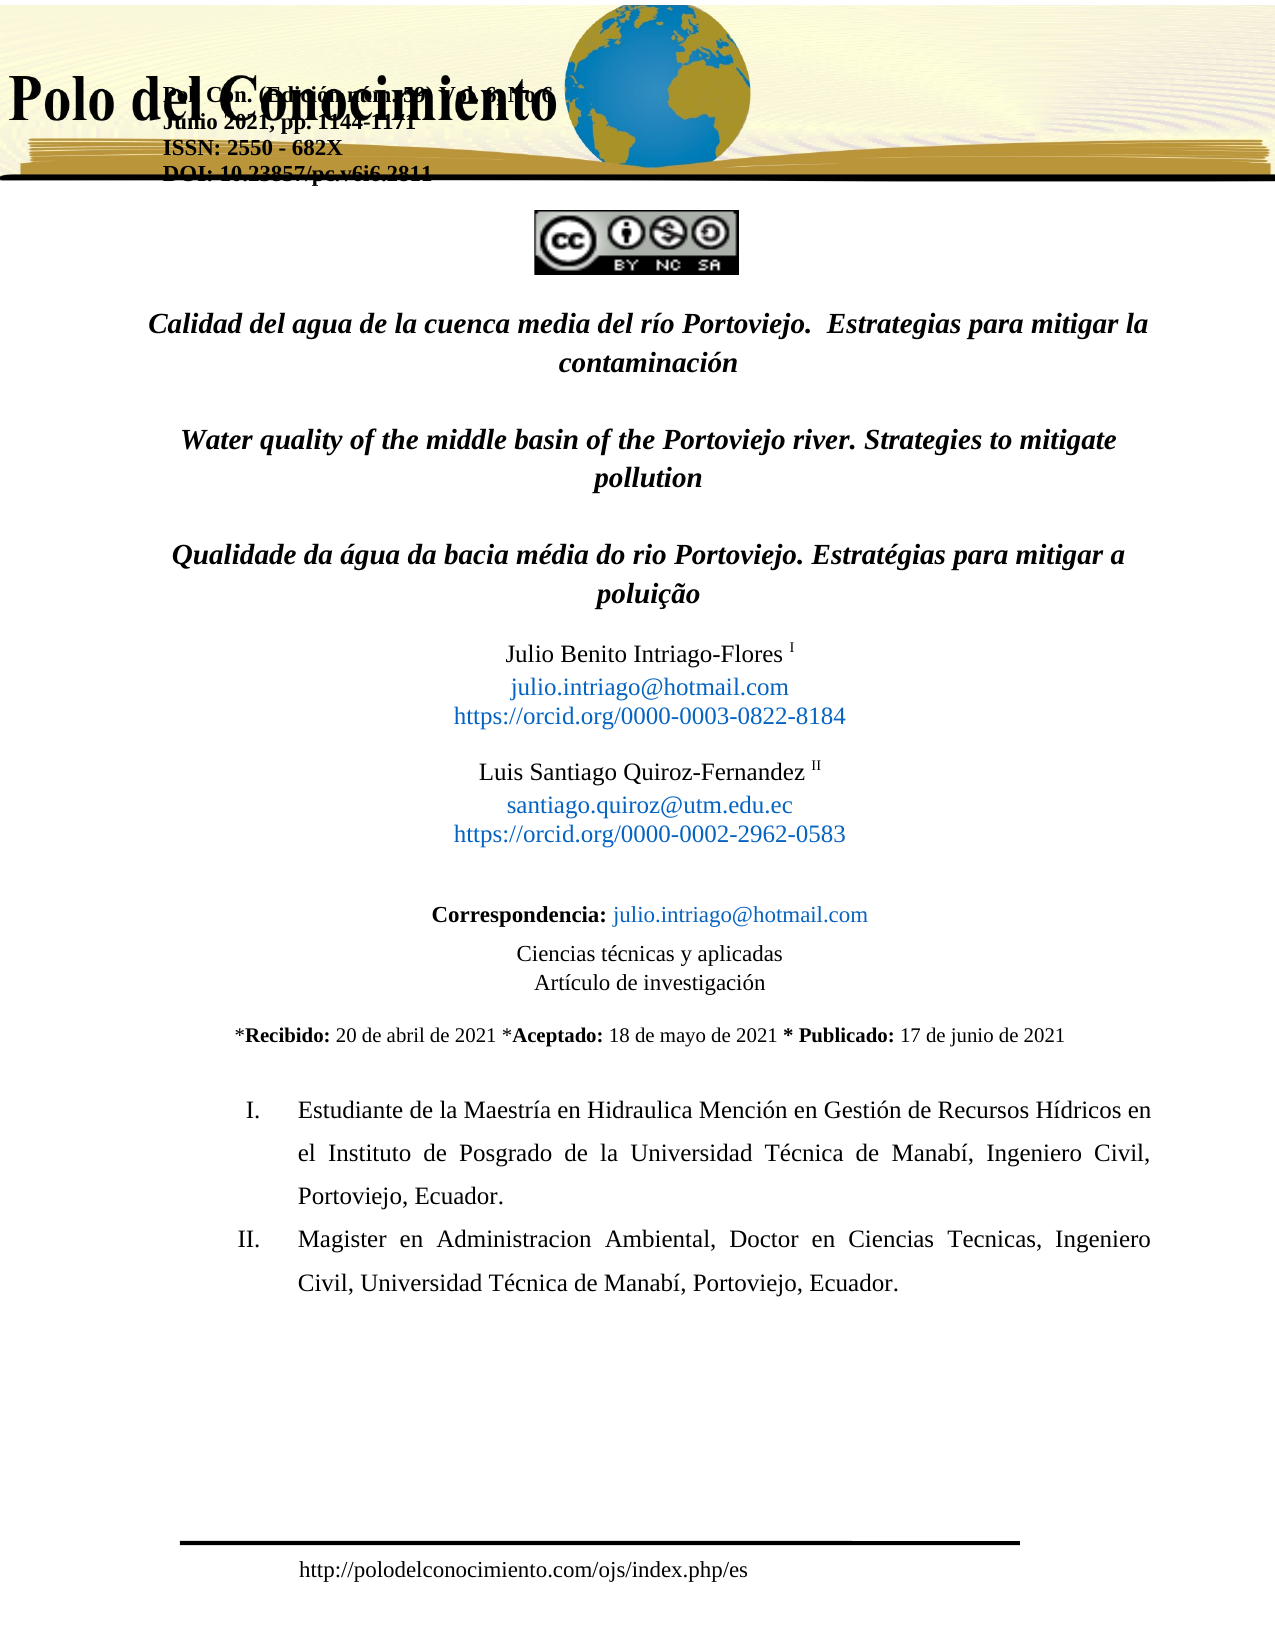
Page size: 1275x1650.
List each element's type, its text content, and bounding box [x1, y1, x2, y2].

text Artículo de investigación [148, 969, 1152, 995]
text Qualidade da água da bacia média do rio Portoviejo. Estratégias para mitigar a poluição [148, 537, 1152, 609]
text Julio Benito Intriago-Flores I [148, 639, 1152, 668]
text https://orcid.org/0000-0003-0822-8184 [148, 701, 1152, 730]
text Correspondencia: julio.intriago@hotmail.com [148, 901, 1152, 927]
picture [0, 5, 1275, 182]
list Magister en Administracion Ambiental, Doctor en Ciencias Tecnicas, Ingeniero Civil, Universidad Técnica de Manabí, Portoviejo, Ecuador. [260, 1224, 1152, 1296]
text Luis Santiago Quiroz-Fernandez II [148, 757, 1152, 786]
text *Recibido: 20 de abril de 2021 *Aceptado: 18 de mayo de 2021 * Publicado: 17 de junio de 2021 [148, 1023, 1152, 1047]
picture [534, 210, 739, 275]
text Water quality of the middle basin of the Portoviejo river. Strategies to mitigate pollution [148, 422, 1152, 494]
text https://orcid.org/0000-0002-2962-0583 [148, 819, 1152, 848]
text Ciencias técnicas y aplicadas [148, 940, 1152, 967]
text Calidad del agua de la cuenca media del río Portoviejo. Estrategias para mitigar la contaminación [148, 306, 1152, 378]
text julio.intriago@hotmail.com [148, 672, 1152, 701]
list Estudiante de la Maestría en Hidraulica Mención en Gestión de Recursos Hídricos en el Instituto de Posgrado de la Universidad Técnica de Manabí, Ingeniero Civil, Portoviejo, Ecuador. [260, 1095, 1152, 1210]
text santiago.quiroz@utm.edu.ec [148, 790, 1152, 819]
